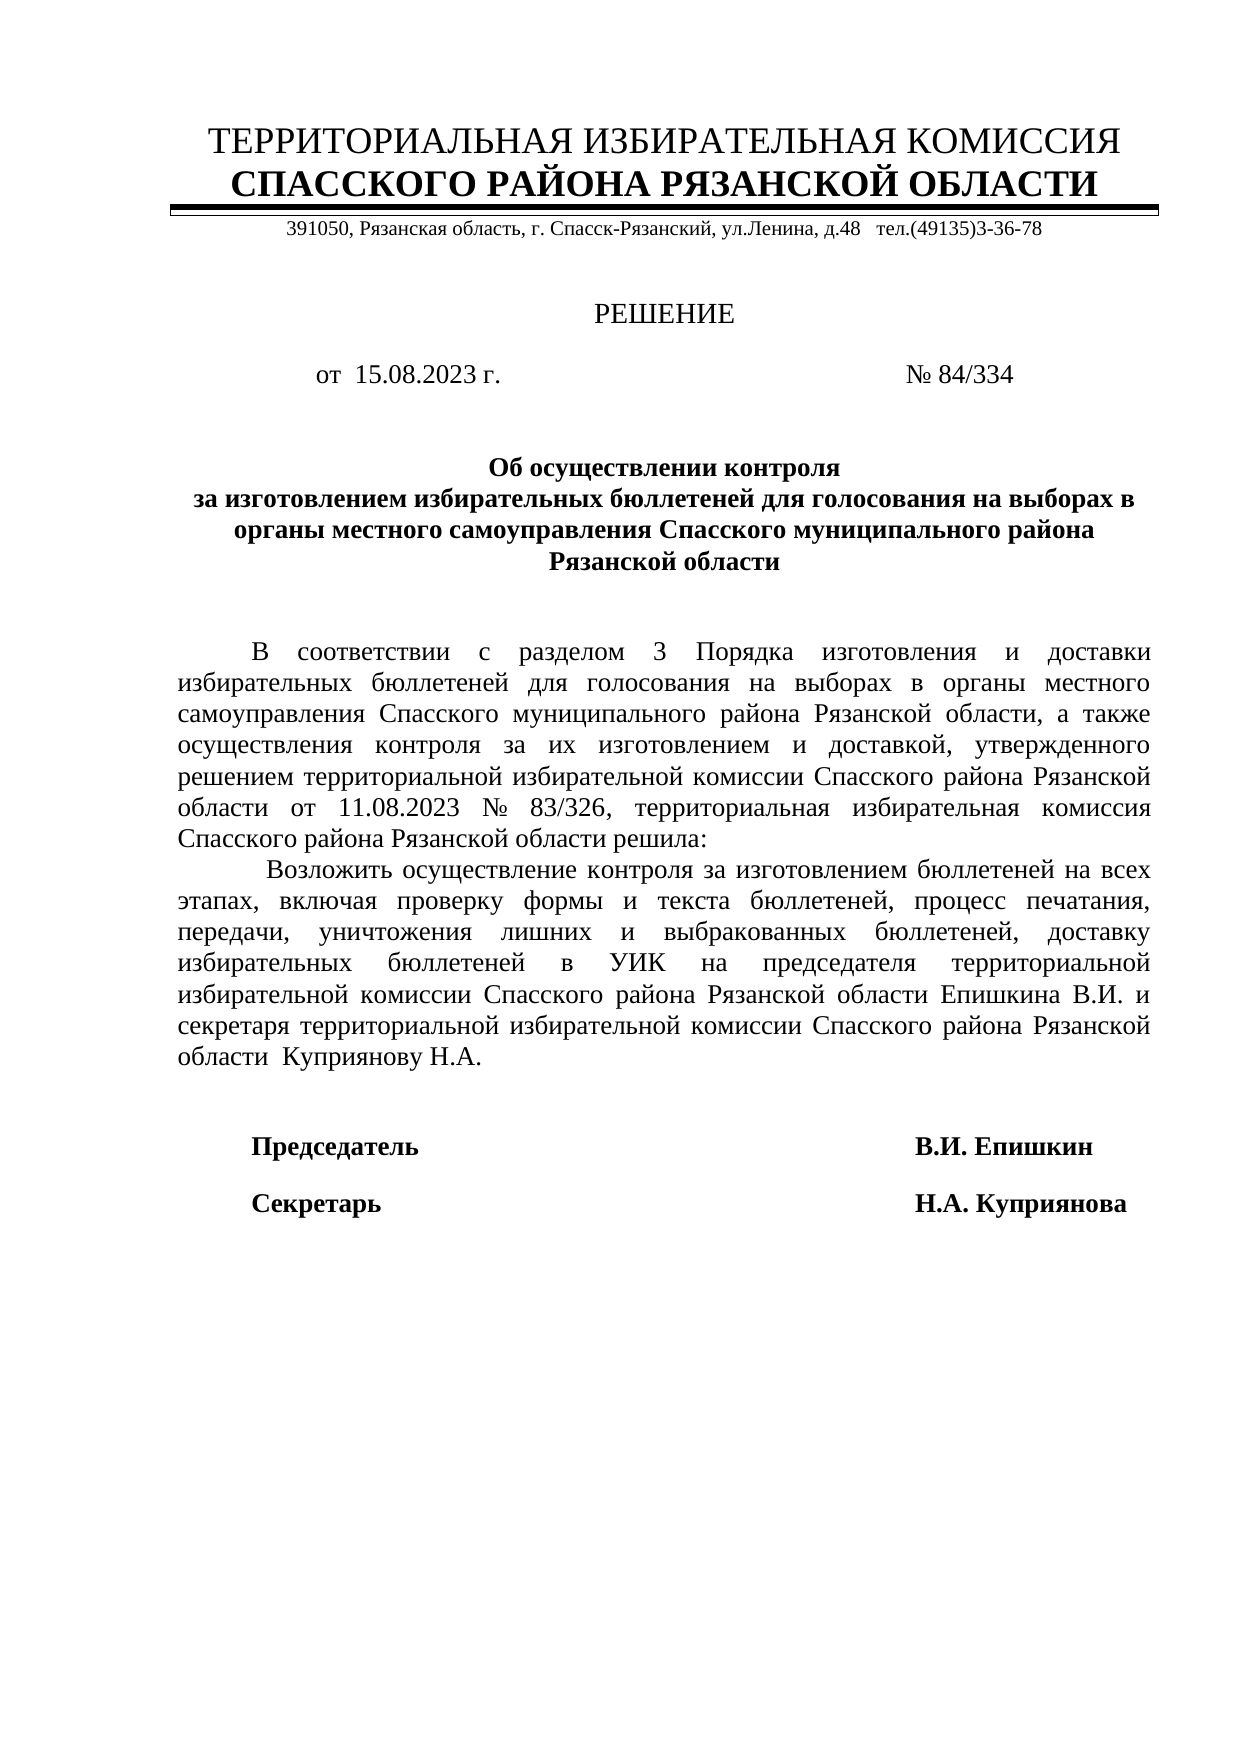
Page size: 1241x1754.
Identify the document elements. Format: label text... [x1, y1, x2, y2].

text 391050, Рязанская область, г. Спасск-Рязанский, ул.Ленина, д.48 тел.(49135)3-36-78 [177, 216, 1152, 240]
text Секретарь Н.А. Куприянова [177, 1187, 1152, 1218]
text СПАССКОГО РАЙОНА РЯЗАНСКОЙ ОБЛАСТИ [177, 161, 1152, 204]
text ТЕРРИТОРИАЛЬНАЯ ИЗБИРАТЕЛЬНАЯ КОМИССИЯ [177, 118, 1152, 161]
text за изготовлением избирательных бюллетеней для голосования на выборах в органы местного самоуправления Спасского муниципального района Рязанской области [177, 482, 1152, 576]
text Об осуществлении контроля [177, 451, 1152, 482]
table_header [171, 210, 1158, 215]
text В соответствии с разделом 3 Порядка изготовления и доставки избирательных бюллетеней для голосования на выборах в органы местного самоуправления Спасского муниципального района Рязанской области, а также осуществления контроля за их изготовлением и доставкой, утвержденного решением территориальной избирательной комиссии Спасского района Рязанской области от 11.08.2023 № 83/326, территориальная избирательная комиссия Спасского района Рязанской области решила: [177, 635, 1152, 853]
text от 15.08.2023 г. № 84/334 [177, 358, 1152, 389]
text Возложить осуществление контроля за изготовлением бюллетеней на всех этапах, включая проверку формы и текста бюллетеней, процесс печатания, передачи, уничтожения лишних и выбракованных бюллетеней, доставку избирательных бюллетеней в УИК на председателя территориальной избирательной комиссии Спасского района Рязанской области Епишкина В.И. и секретаря территориальной избирательной комиссии Спасского района Рязанской области Куприянову Н.А. [177, 853, 1152, 1071]
text Председатель В.И. Епишкин [177, 1130, 1152, 1161]
text РЕШЕНИЕ [177, 296, 1152, 330]
